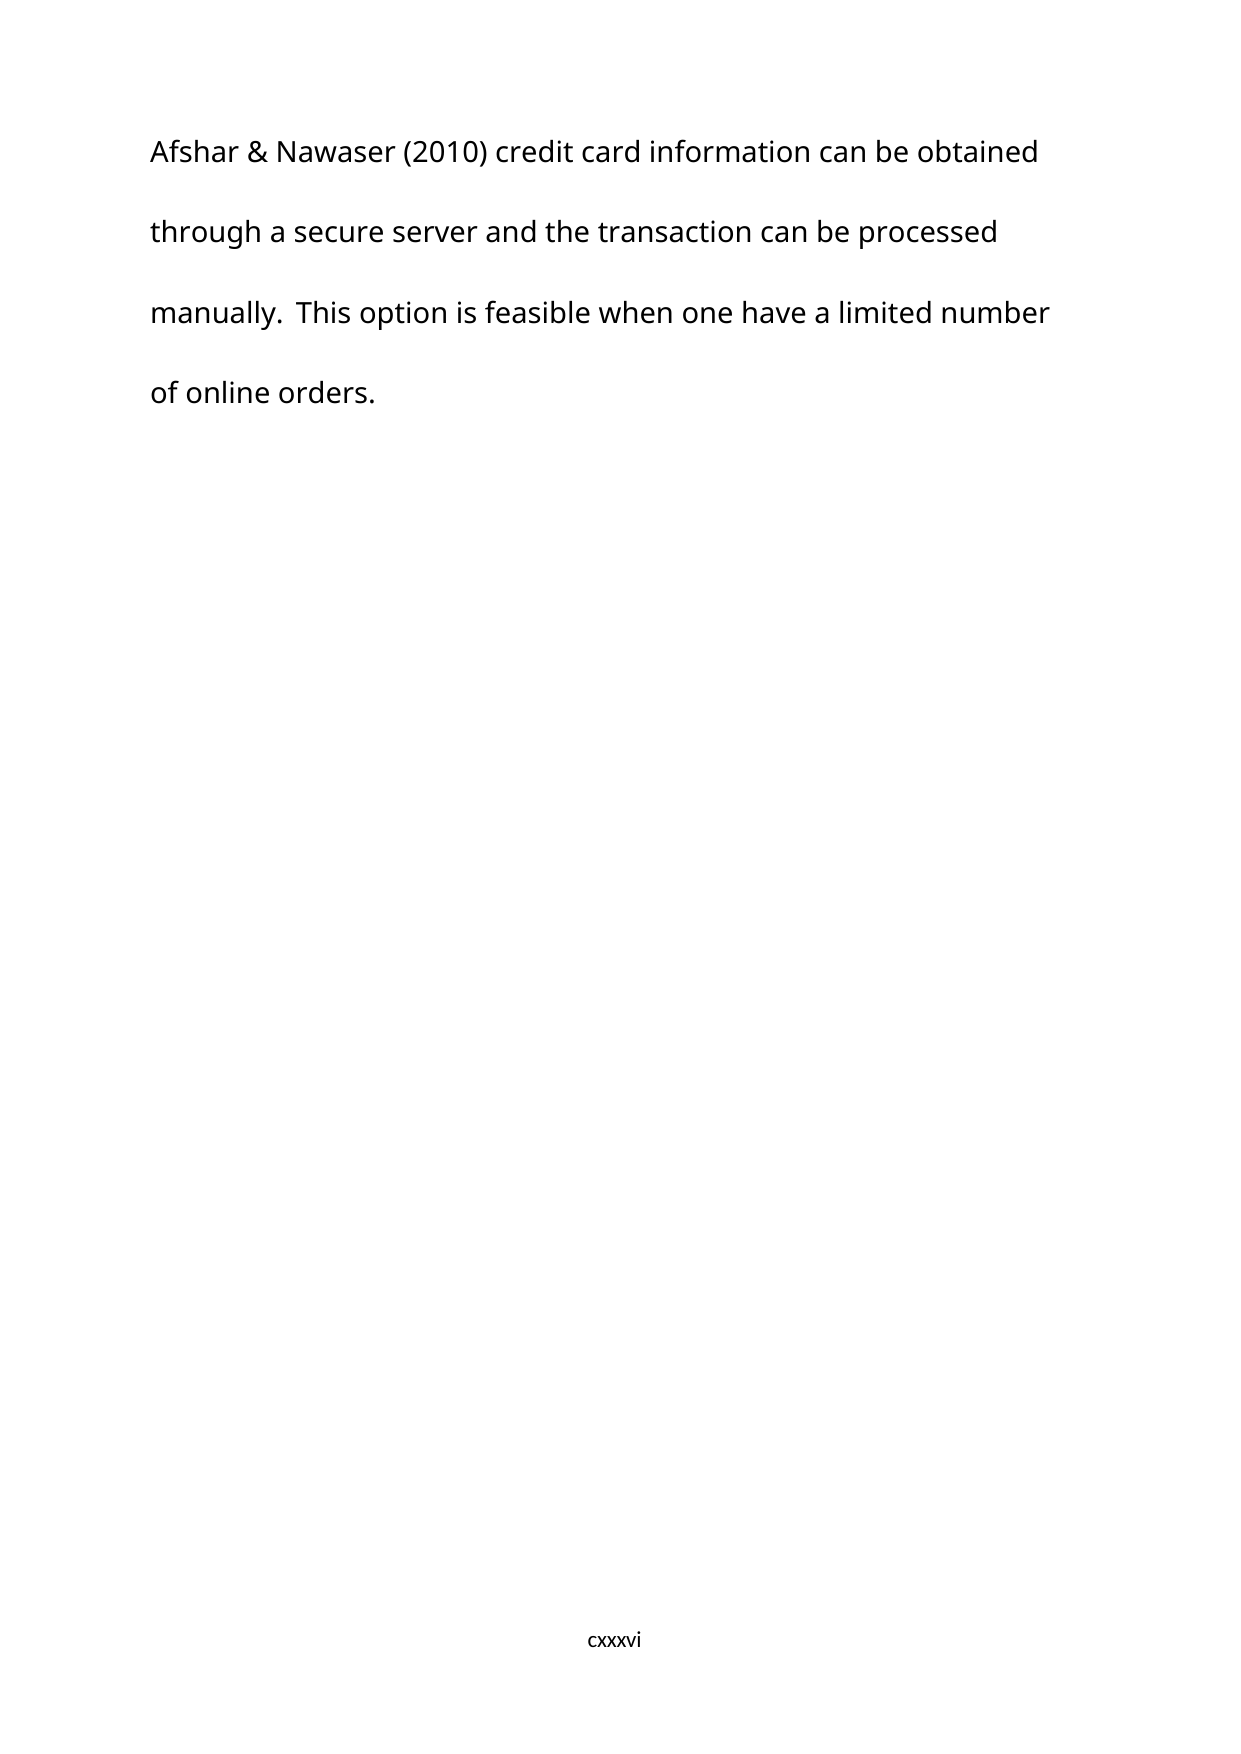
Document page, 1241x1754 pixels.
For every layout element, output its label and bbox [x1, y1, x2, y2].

text [150, 131, 1064, 412]
